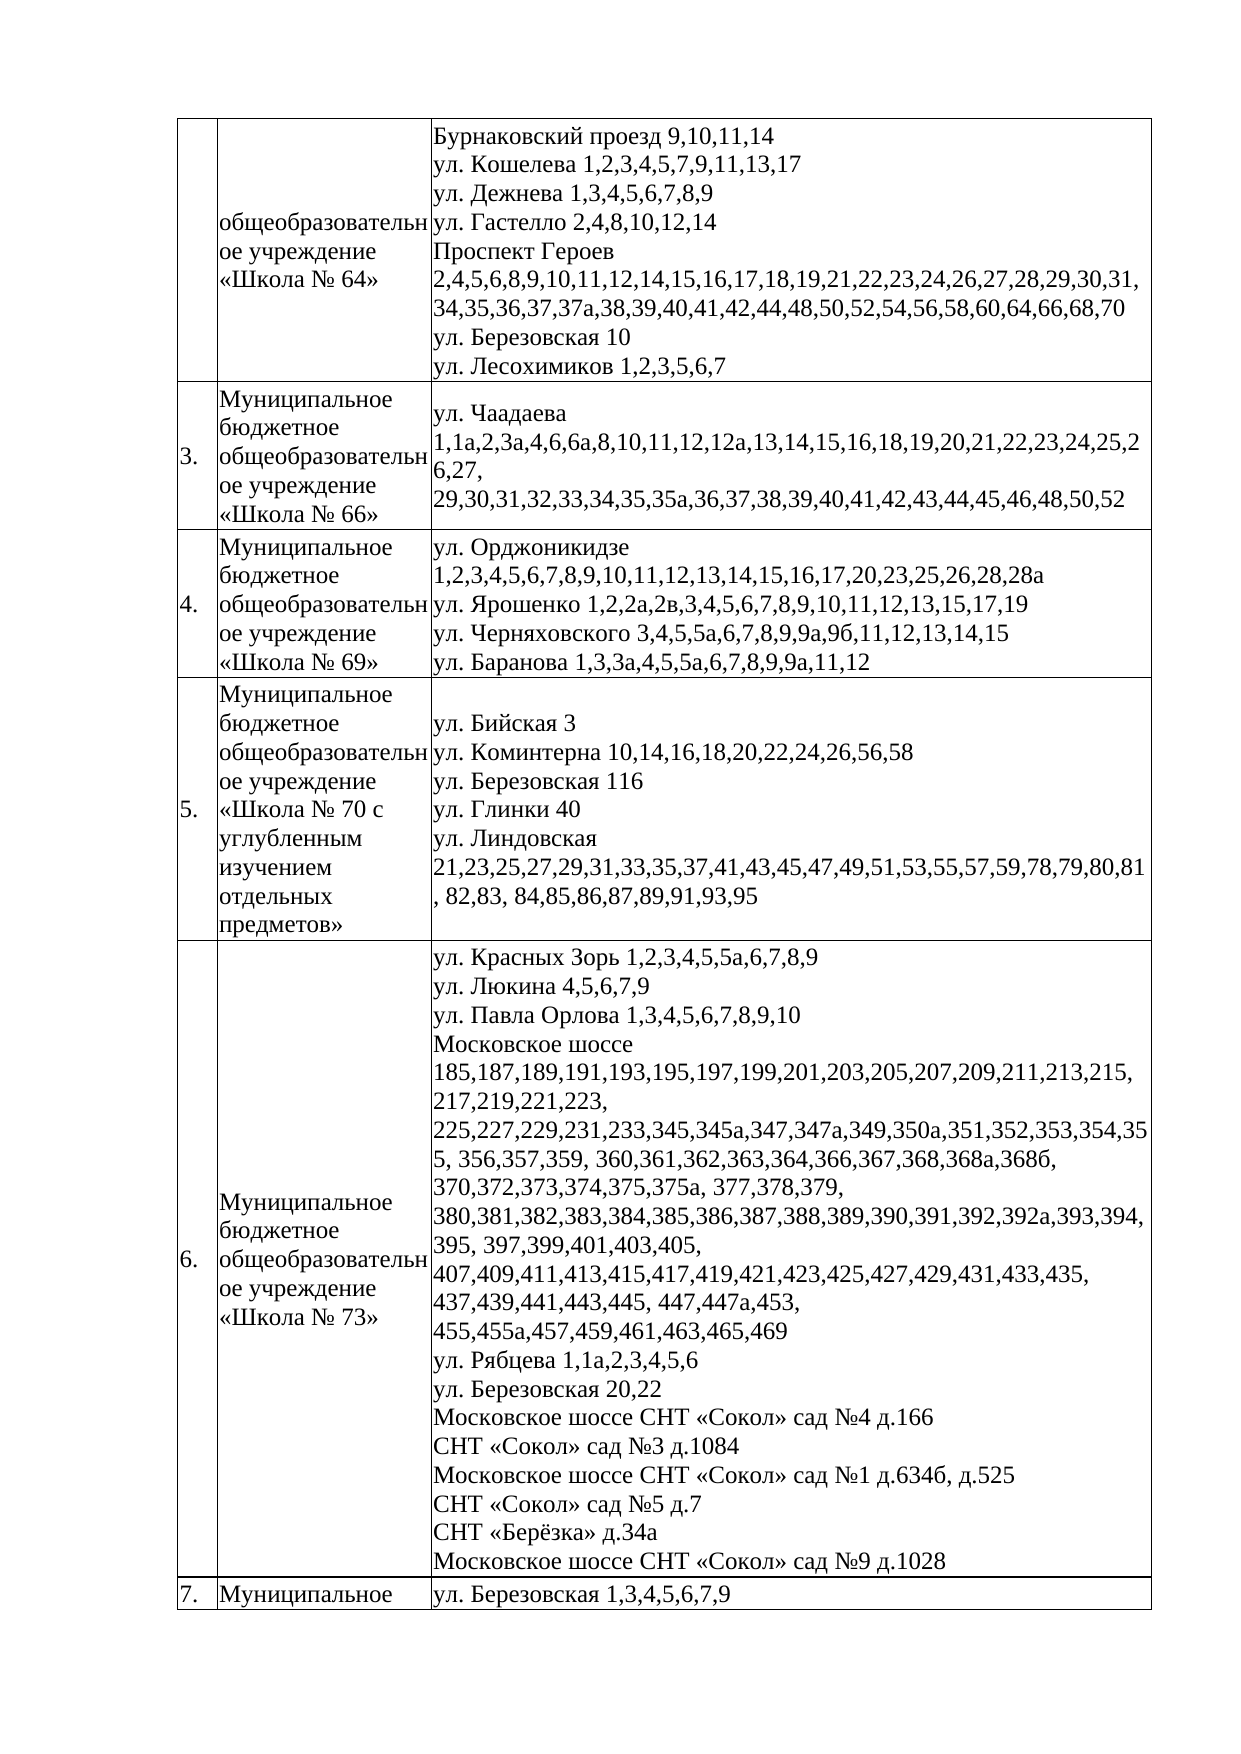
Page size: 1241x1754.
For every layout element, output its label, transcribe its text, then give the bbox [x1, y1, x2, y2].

table_cell ул. Чаадаева 1,1а,2,3а,4,6,6а,8,10,11,12,12а,13,14,15,16,18,19,20,21,22,23,24,25,26,27, 29,30,31,32,33,34,35,35а,36,37,38,39,40,41,42,43,44,45,46,48,50,52 [432, 382, 1151, 529]
table_cell 7. [178, 1578, 217, 1609]
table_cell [432, 119, 1151, 381]
table_cell Муниципальное бюджетное общеобразовательное учреждение «Школа № 69» [218, 530, 431, 677]
table_cell ул. Бийская 3 ул. Коминтерна 10,14,16,18,20,22,24,26,56,58 ул. Березовская 116 ул. Глинки 40 ул. Линдовская 21,23,25,27,29,31,33,35,37,41,43,45,47,49,51,53,55,57,59,78,79,80,81, 82,83, 84,85,86,87,89,91,93,95 [432, 678, 1151, 940]
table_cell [218, 1578, 431, 1609]
table_cell Муниципальное бюджетное общеобразовательное учреждение «Школа № 70 с углубленным изучением отдельных предметов» [218, 678, 431, 940]
table_cell 5. [178, 678, 217, 940]
table_cell 6. [178, 941, 217, 1576]
table_cell ул. Красных Зорь 1,2,3,4,5,5а,6,7,8,9 ул. Люкина 4,5,6,7,9 ул. Павла Орлова 1,3,4,5,6,7,8,9,10 Московское шоссе 185,187,189,191,193,195,197,199,201,203,205,207,209,211,213,215, 217,219,221,223, 225,227,229,231,233,345,345а,347,347а,349,350а,351,352,353,354,355, 356,357,359, 360,361,362,363,364,366,367,368,368а,368б, 370,372,373,374,375,375а, 377,378,379, 380,381,382,383,384,385,386,387,388,389,390,391,392,392а,393,394,395, 397,399,401,403,405, 407,409,411,413,415,417,419,421,423,425,427,429,431,433,435, 437,439,441,443,445, 447,447а,453, 455,455а,457,459,461,463,465,469 ул. Рябцева 1,1а,2,3,4,5,6 ул. Березовская 20,22 Московское шоссе СНТ «Сокол» сад №4 д.166 СНТ «Сокол» сад №3 д.1084 Московское шоссе СНТ «Сокол» сад №1 д.634б, д.525 СНТ «Сокол» сад №5 д.7 СНТ «Берёзка» д.34а Московское шоссе СНТ «Сокол» сад №9 д.1028 [432, 941, 1151, 1576]
table_cell 3. [178, 382, 217, 529]
table_cell ул. Орджоникидзе 1,2,3,4,5,6,7,8,9,10,11,12,13,14,15,16,17,20,23,25,26,28,28а ул. Ярошенко 1,2,2а,2в,3,4,5,6,7,8,9,10,11,12,13,15,17,19 ул. Черняховского 3,4,5,5а,6,7,8,9,9а,9б,11,12,13,14,15 ул. Баранова 1,3,3а,4,5,5а,6,7,8,9,9а,11,12 [432, 530, 1151, 677]
table_cell Муниципальное бюджетное общеобразовательное учреждение «Школа № 73» [218, 941, 431, 1576]
table_cell 2. [178, 119, 217, 381]
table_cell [432, 1578, 1151, 1609]
table_cell Муниципальное бюджетное общеобразовательное учреждение «Школа № 66» [218, 382, 431, 529]
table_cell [218, 119, 431, 381]
table_cell 4. [178, 530, 217, 677]
